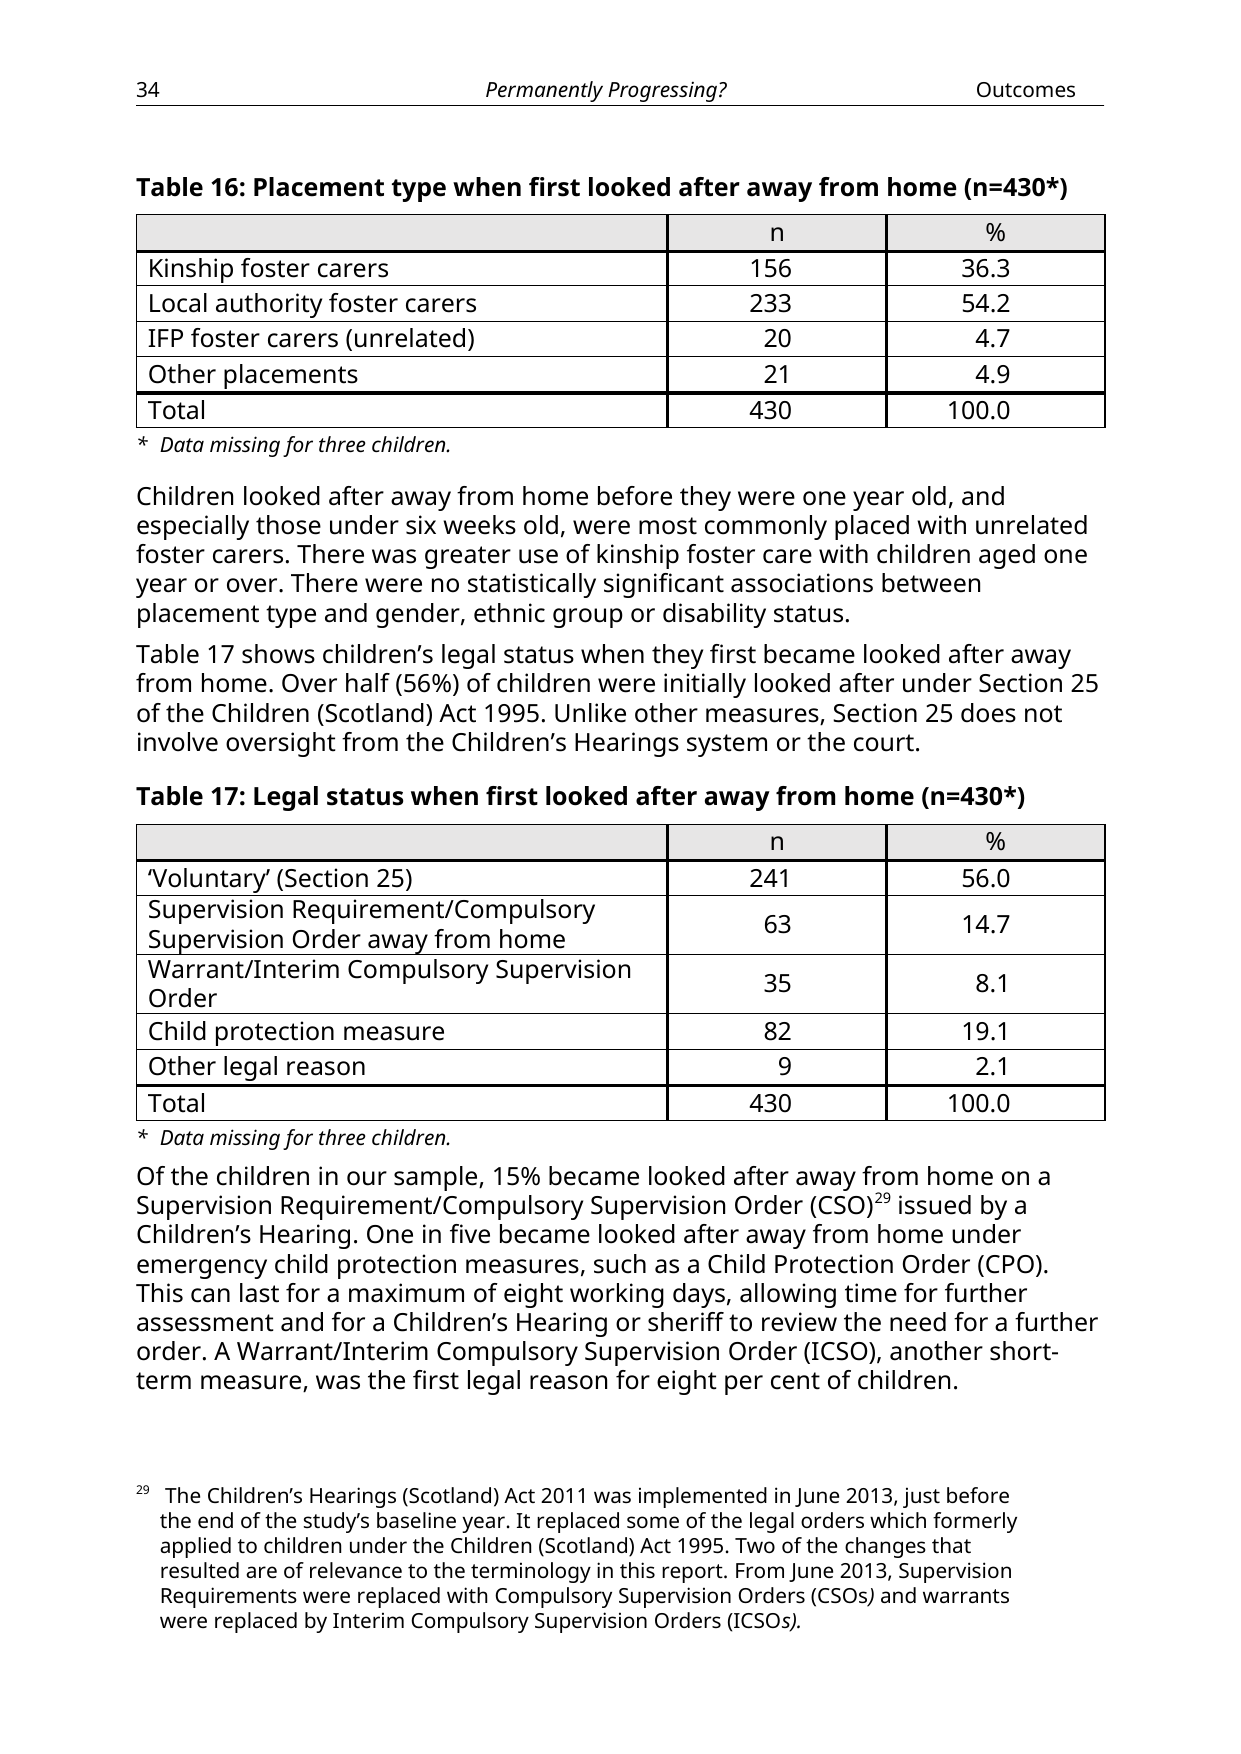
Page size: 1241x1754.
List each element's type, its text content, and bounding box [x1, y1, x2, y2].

table_cell 82 [669, 1014, 885, 1049]
table_cell Other placements [137, 357, 666, 391]
table_cell 2.1 [888, 1050, 1104, 1084]
table_cell Total [137, 1087, 666, 1119]
text Children looked after away from home before they were one year old, and especially those under six weeks old, were most commonly placed with unrelated foster carers. There was greater use of kinship foster care with children aged one year or over. There were no statistically significant associations between placement type and gender, ethnic group or disability status. [136, 482, 1104, 628]
table_cell 35 [669, 955, 885, 1013]
text * Data missing for three children. [136, 1127, 1045, 1150]
table_cell 56.0 [888, 862, 1104, 894]
table_cell Other legal reason [137, 1050, 666, 1084]
text * Data missing for three children. [136, 434, 1045, 457]
table_cell 4.7 [888, 322, 1104, 356]
table_cell 8.1 [888, 955, 1104, 1013]
table_cell 21 [669, 357, 885, 391]
table_header n [669, 825, 885, 859]
table_cell ‘Voluntary’ (Section 25) [137, 862, 666, 894]
table_header % [888, 215, 1104, 250]
table_cell Total [137, 395, 666, 427]
table_cell 19.1 [888, 1014, 1104, 1049]
table_header [137, 825, 666, 859]
table_cell 100.0 [888, 1087, 1104, 1119]
table_cell 156 [669, 253, 885, 285]
table_cell 14.7 [888, 896, 1104, 954]
table_cell 9 [669, 1050, 885, 1084]
table_cell 63 [669, 896, 885, 954]
table_cell Kinship foster carers [137, 253, 666, 285]
table_cell 36.3 [888, 253, 1104, 285]
table_header n [669, 215, 885, 250]
text Of the children in our sample, 15% became looked after away from home on a Supervision Requirement/Compulsory Supervision Order (CSO) issued by a Children’s Hearing. One in five became looked after away from home under emergency child protection measures, such as a Child Protection Order (CPO). This can last for a maximum of eight working days, allowing time for further assessment and for a Children’s Hearing or sheriff to review the need for a further order. A Warrant/Interim Compulsory Supervision Order (ICSO), another short-term measure, was the first legal reason for eight per cent of children. [136, 1162, 1104, 1396]
table_cell 233 [669, 286, 885, 321]
table_cell 430 [669, 1087, 885, 1119]
subtitle Table 17: Legal status when first looked after away from home (n=430*) [136, 782, 1104, 811]
table_cell 20 [669, 322, 885, 356]
table_cell Supervision Requirement/Compulsory Supervision Order away from home [137, 896, 666, 954]
table_cell Warrant/Interim Compulsory Supervision Order [137, 955, 666, 1013]
text Table 17 shows children’s legal status when they first became looked after away from home. Over half (56%) of children were initially looked after under Section 25 of the Children (Scotland) Act 1995. Unlike other measures, Section 25 does not involve oversight from the Children’s Hearings system or the court. [136, 640, 1104, 757]
table_cell 430 [669, 395, 885, 427]
subtitle Table 16: Placement type when first looked after away from home (n=430*) [136, 173, 1104, 202]
table_cell IFP foster carers (unrelated) [137, 322, 666, 356]
table_header [137, 215, 666, 250]
table_cell Local authority foster carers [137, 286, 666, 321]
table_cell 100.0 [888, 395, 1104, 427]
table_cell 4.9 [888, 357, 1104, 391]
table_cell Child protection measure [137, 1014, 666, 1049]
table_cell 241 [669, 862, 885, 894]
table_header % [888, 825, 1104, 859]
table_cell 54.2 [888, 286, 1104, 321]
